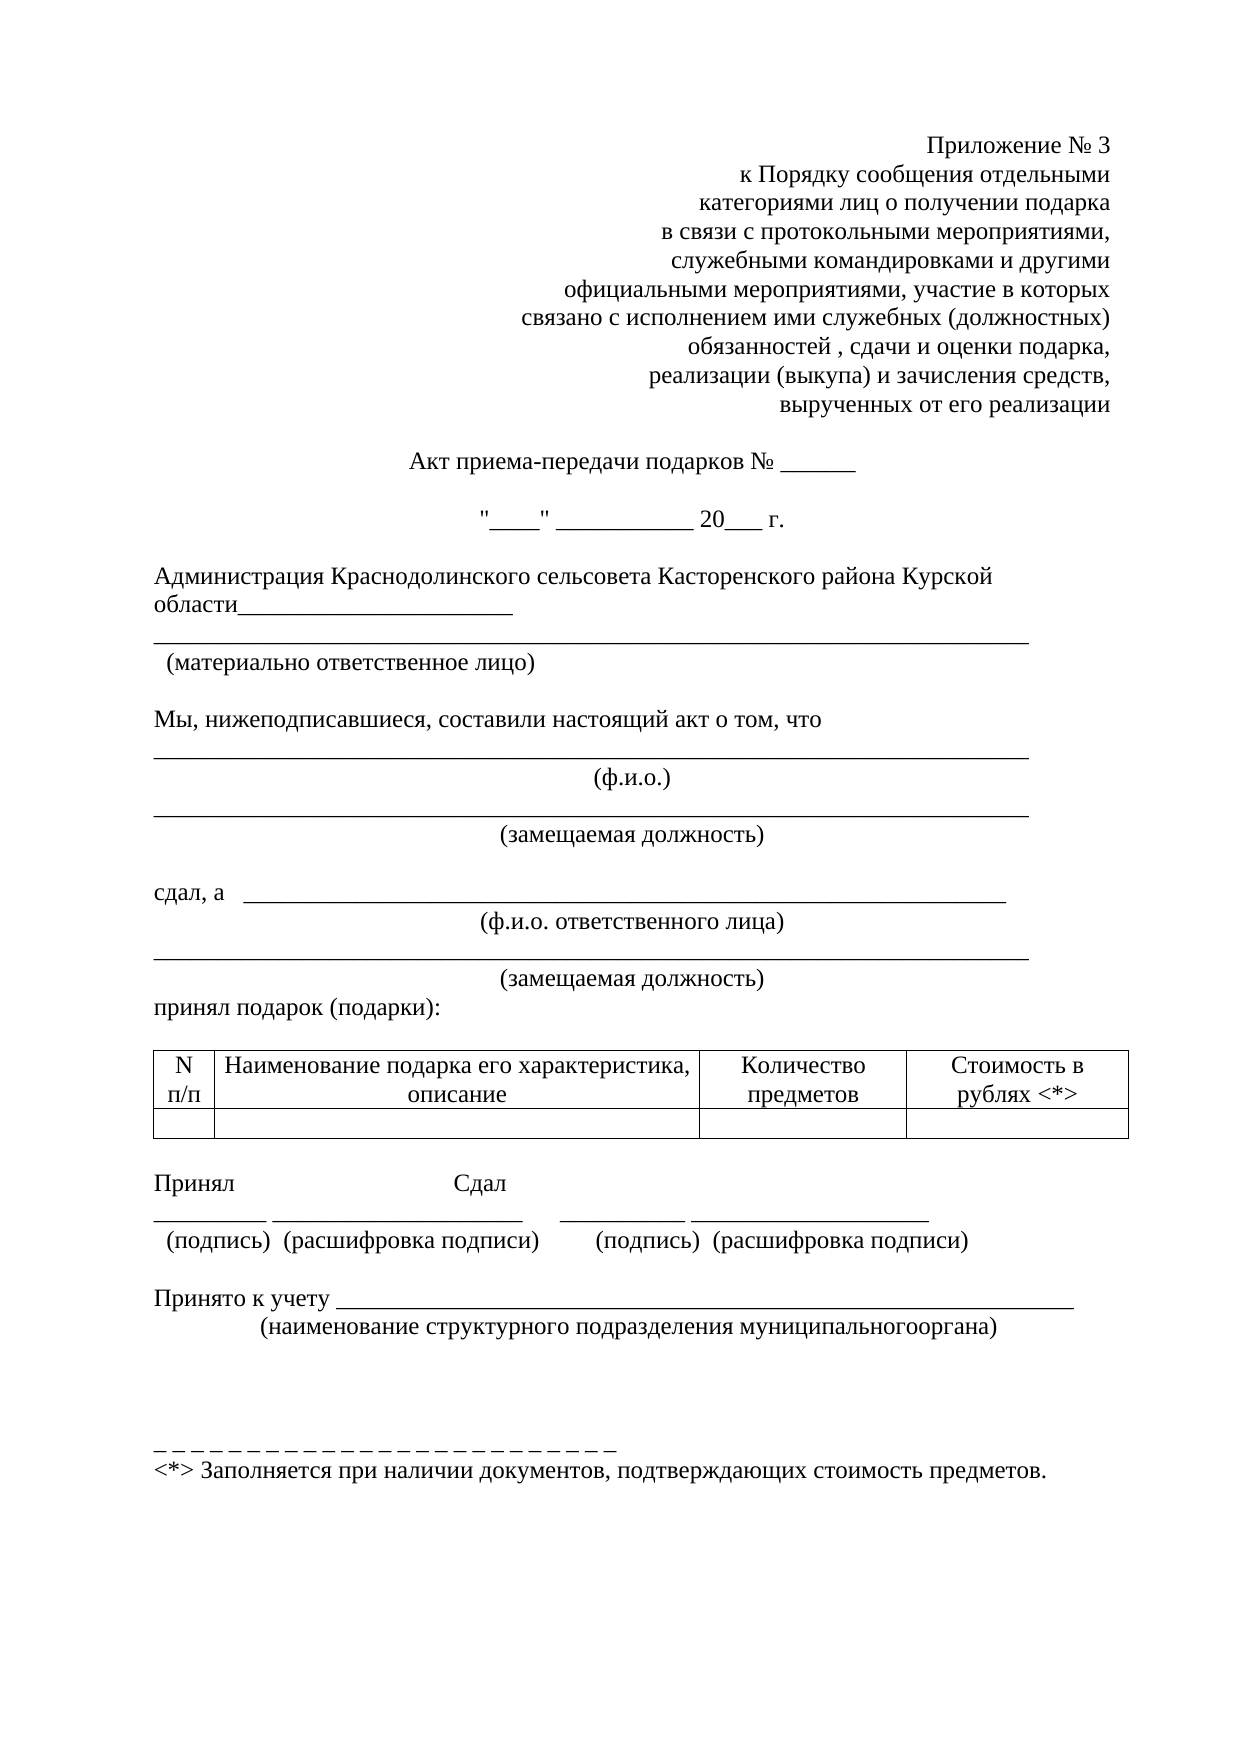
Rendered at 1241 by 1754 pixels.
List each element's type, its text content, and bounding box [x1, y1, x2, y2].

text ______________________________________________________________________ [153, 618, 1110, 647]
text (материально ответственное лицо) [153, 647, 1110, 676]
text реализации (выкупа) и зачисления средств, [153, 360, 1110, 389]
text Акт приема-передачи подарков № ______ [153, 446, 1110, 475]
text к Порядку сообщения отдельными [153, 159, 1110, 187]
table_header Наименование подарка его характеристика, описание [215, 1051, 699, 1108]
text (ф.и.о.) [153, 762, 1110, 791]
text (подпись) (расшифровка подписи) (подпись) (расшифровка подписи) [153, 1225, 1110, 1254]
text Мы, нижеподписавшиеся, составили настоящий акт о том, что [153, 704, 1110, 733]
text (замещаемая должность) [153, 819, 1110, 848]
text (наименование структурного подразделения муниципальногооргана) [153, 1311, 1110, 1340]
text Принято к учету ___________________________________________________________ [153, 1283, 1110, 1311]
table_header Стоимость в рублях <*> [907, 1051, 1128, 1108]
table_header N п/п [154, 1051, 214, 1108]
text ______________________________________________________________________ [153, 791, 1110, 819]
text категориями лиц о получении подарка [153, 187, 1110, 216]
table_cell [154, 1109, 214, 1138]
text обязанностей , сдачи и оценки подарка, [153, 331, 1110, 360]
text Приложение № 3 [153, 130, 1110, 159]
table_header Количество предметов [700, 1051, 906, 1108]
text "____" ___________ 20___ г. [153, 504, 1110, 532]
text связано с исполнением ими служебных (должностных) [153, 302, 1110, 331]
text (замещаемая должность) [153, 963, 1110, 992]
text _________ ____________________ __________ ___________________ [153, 1196, 1110, 1225]
text <*> Заполняется при наличии документов, подтверждающих стоимость предметов. [153, 1455, 1110, 1484]
table_cell [215, 1109, 699, 1138]
table_cell [907, 1109, 1128, 1138]
text принял подарок (подарки): [153, 992, 1110, 1021]
text служебными командировками и другими [153, 245, 1110, 274]
text официальными мероприятиями, участие в которых [153, 274, 1110, 302]
text в связи с протокольными мероприятиями, [153, 216, 1110, 245]
text ______________________________________________________________________ [153, 934, 1110, 963]
text сдал, а _____________________________________________________________ [153, 877, 1110, 906]
text _ _ _ _ _ _ _ _ _ _ _ _ _ _ _ _ _ _ _ _ _ _ _ _ _ [153, 1426, 1110, 1455]
table_cell [700, 1109, 906, 1138]
text Администрация Краснодолинского сельсовета Касторенского района Курской области______________________ [153, 561, 1110, 618]
text ______________________________________________________________________ [153, 733, 1110, 762]
text вырученных от его реализации [153, 389, 1110, 417]
text Принял Сдал [153, 1168, 1110, 1196]
text (ф.и.о. ответственного лица) [153, 906, 1110, 934]
